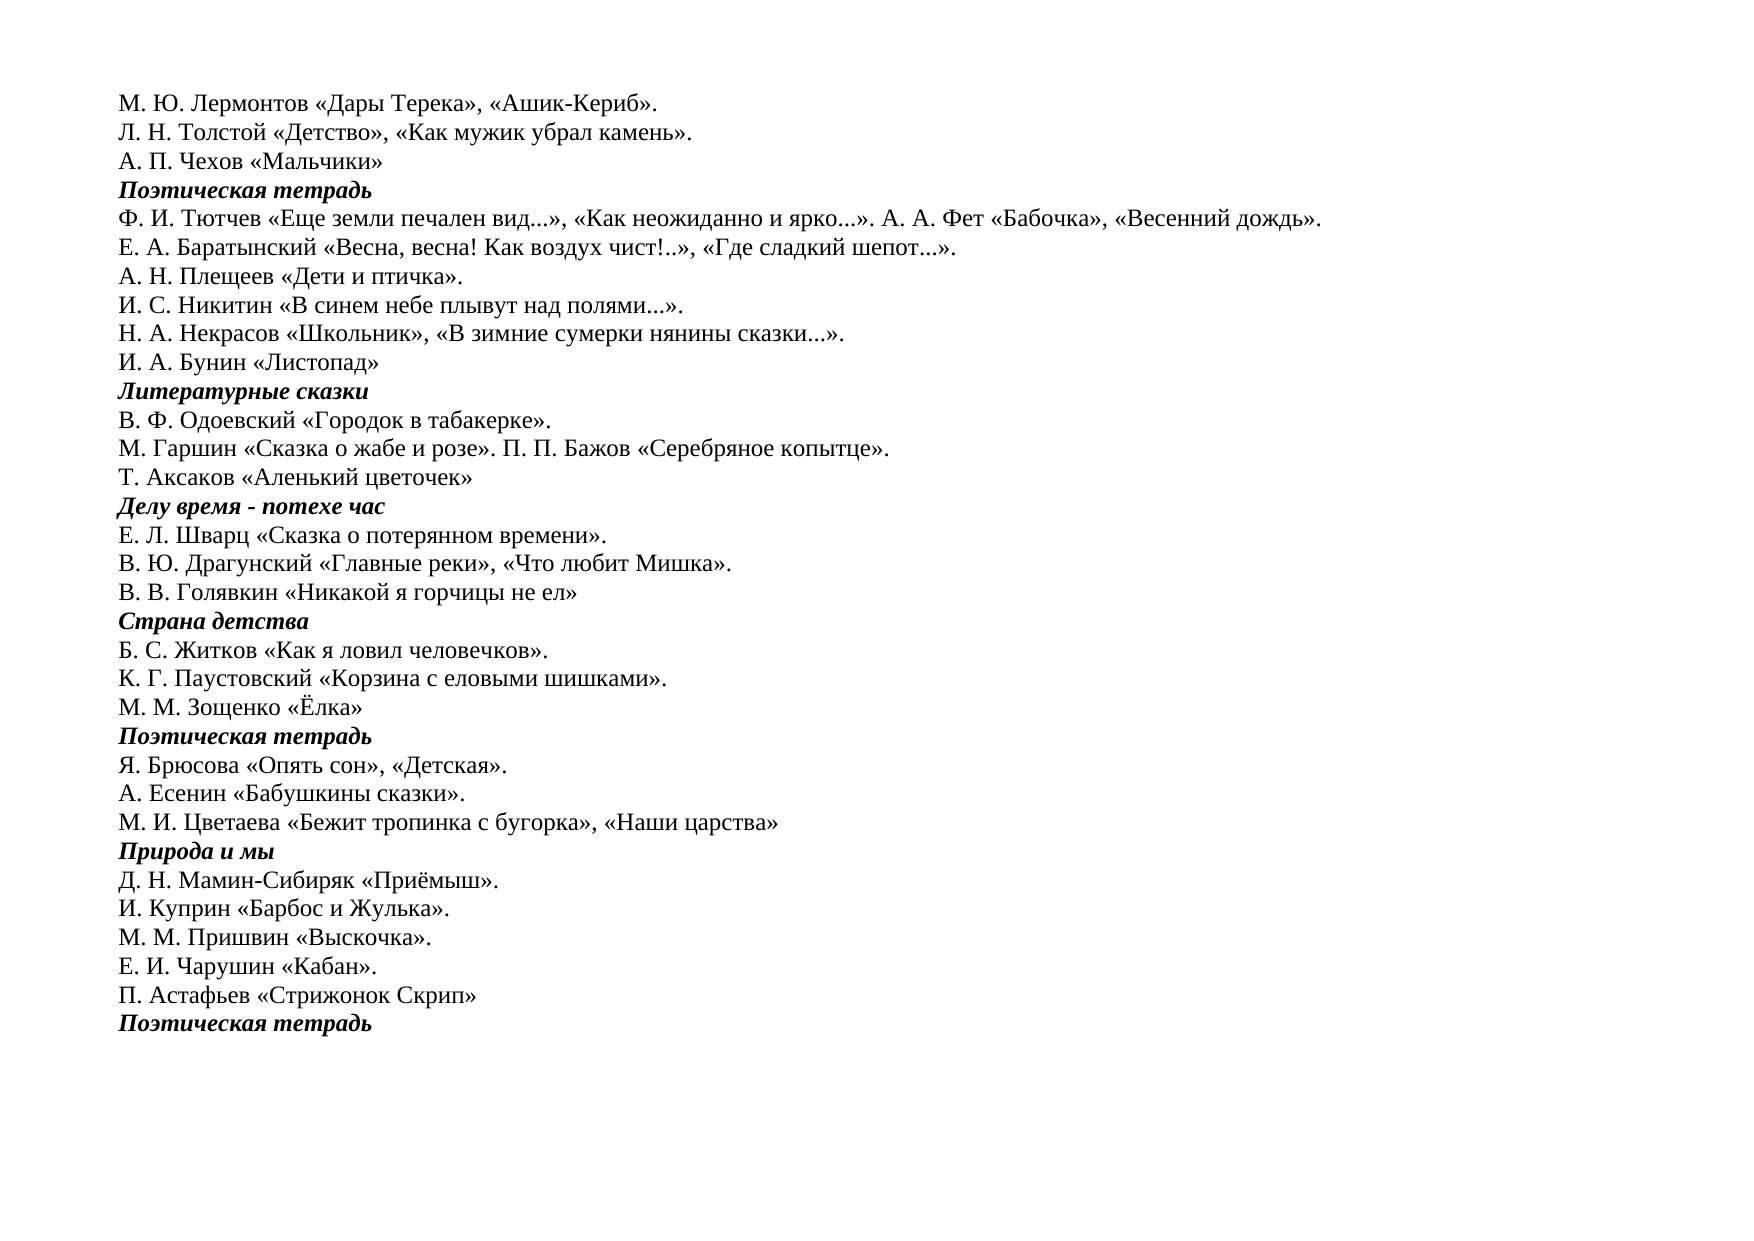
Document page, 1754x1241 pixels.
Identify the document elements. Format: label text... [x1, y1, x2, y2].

text М. Гаршин «Сказка о жабе и розе». П. П. Бажов «Серебряное копытце». [118, 433, 1636, 462]
text И. С. Никитин «В синем небе плывут над полями...». [118, 290, 1636, 318]
text А. Н. Плещеев «Дети и птичка». [118, 261, 1636, 290]
text М. Ю. Лермонтов «Дары Терека», «Ашик-Кериб». [118, 88, 1636, 117]
text В. Ю. Драгунский «Главные реки», «Что любит Мишка». [118, 548, 1636, 577]
text Л. Н. Толстой «Детство», «Как мужик убрал камень». [118, 117, 1636, 146]
text Т. Аксаков «Аленький цветочек» [118, 462, 1654, 491]
text Я. Брюсова «Опять сон», «Детская». [118, 750, 1636, 778]
text Б. С. Житков «Как я ловил человечков». [118, 635, 1636, 663]
text Страна детства [118, 606, 1636, 635]
text В. В. Голявкин «Никакой я горчицы не ел» [118, 577, 1654, 606]
text Поэтическая тетрадь [118, 175, 1636, 203]
text М. М. Зощенко «Ёлка» [118, 692, 1654, 721]
text А. П. Чехов «Мальчики» [118, 146, 1654, 175]
text М. И. Цветаева «Бежит тропинка с бугорка», «Наши царства» [118, 807, 1654, 836]
text И. А. Бунин «Листопад» [118, 347, 1654, 376]
text Н. А. Некрасов «Школьник», «В зимние сумерки нянины сказки...». [118, 318, 1636, 347]
text Д. Н. Мамин-Сибиряк «Приёмыш». [118, 865, 1636, 893]
text Поэтическая тетрадь [118, 721, 1636, 750]
text В. Ф. Одоевский «Городок в табакерке». [118, 405, 1636, 433]
text Е. И. Чарушин «Кабан». [118, 951, 1636, 980]
text П. Астафьев «Стрижонок Скрип» [118, 980, 1654, 1008]
text Поэтическая тетрадь [118, 1008, 1636, 1037]
text К. Г. Паустовский «Корзина с еловыми шишками». [118, 663, 1636, 692]
text Ф. И. Тютчев «Еще земли печален вид...», «Как неожиданно и ярко...». А. А. Фет «Бабочка», «Весенний дождь». [118, 203, 1636, 232]
text Е. Л. Шварц «Сказка о потерянном времени». [118, 520, 1636, 548]
text Литературные сказки [118, 376, 1636, 405]
text Природа и мы [118, 836, 1636, 865]
text М. М. Пришвин «Выскочка». [118, 922, 1636, 951]
text И. Куприн «Барбос и Жулька». [118, 893, 1636, 922]
text А. Есенин «Бабушкины сказки». [118, 778, 1654, 807]
text Делу время - потехе час [118, 491, 1636, 520]
text Е. А. Баратынский «Весна, весна! Как воздух чист!..», «Где сладкий шепот...». [118, 232, 1636, 261]
